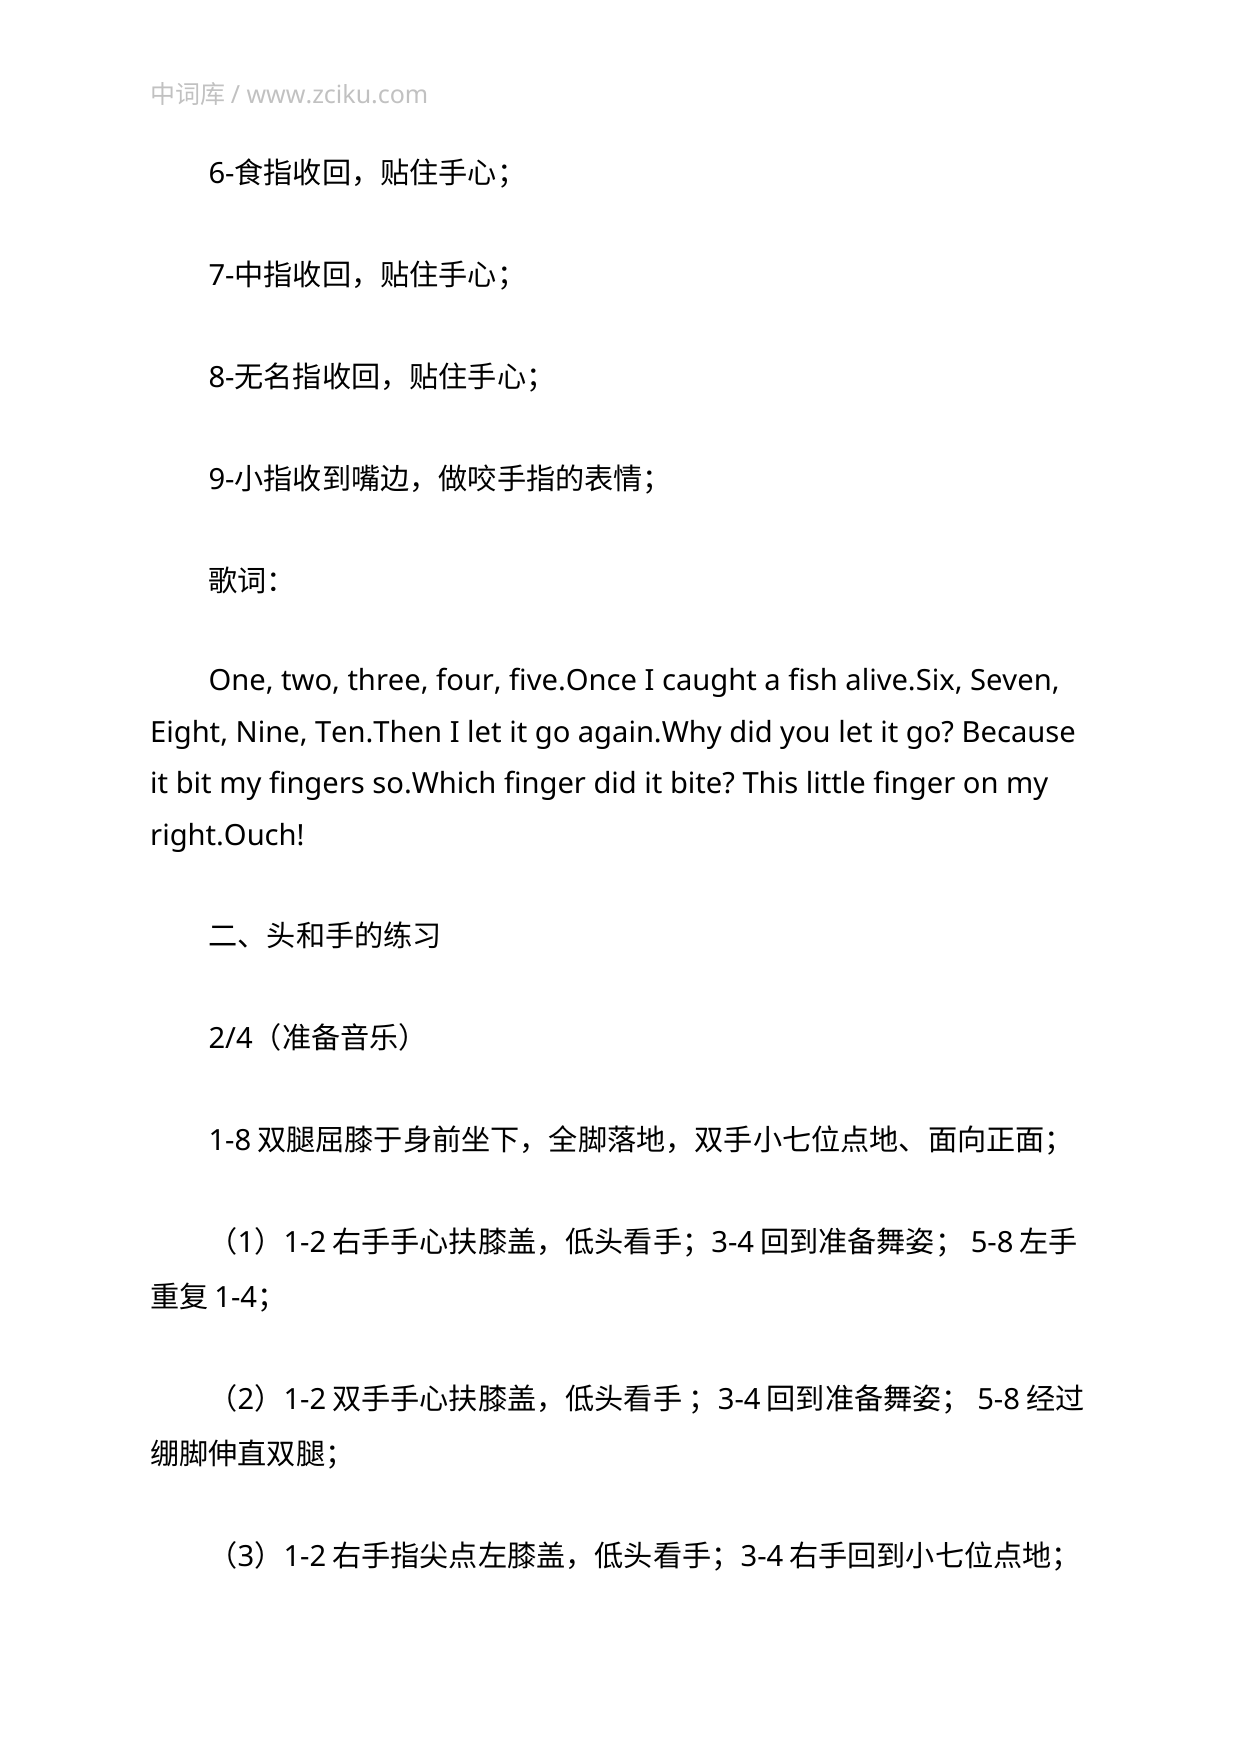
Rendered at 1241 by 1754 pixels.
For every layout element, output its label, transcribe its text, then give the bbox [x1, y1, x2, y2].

text 9-小指收到嘴边，做咬手指的表情； [150, 456, 1090, 498]
text 7-中指收回，贴住手心； [150, 252, 1090, 294]
text 2/4（准备音乐） [150, 1014, 1090, 1057]
text 二、头和手的练习 [150, 913, 1090, 955]
text 1-8双腿屈膝于身前坐下，全脚落地，双手小七位点地、面向正面； [150, 1117, 1090, 1159]
text 歌词： [150, 558, 1090, 600]
text （1）1-2右手手心扶膝盖，低头看手；3-4回到准备舞姿； 5-8左手重复1-4； [150, 1218, 1090, 1316]
text 6-食指收回，贴住手心； [150, 150, 1090, 192]
text 8-无名指收回，贴住手心； [150, 354, 1090, 396]
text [150, 1532, 1090, 1575]
text One, two, three, four, five.Once I caught a fish alive.Six, Seven, Eight, Nine, Ten.Then I let it go again.Why did you let it go? Because it bit my fingers so.Which finger did it bite? This little finger on my right.Ouch! [150, 660, 1090, 854]
text （2）1-2双手手心扶膝盖，低头看手 ；3-4回到准备舞姿； 5-8经过绷脚伸直双腿； [150, 1376, 1090, 1473]
